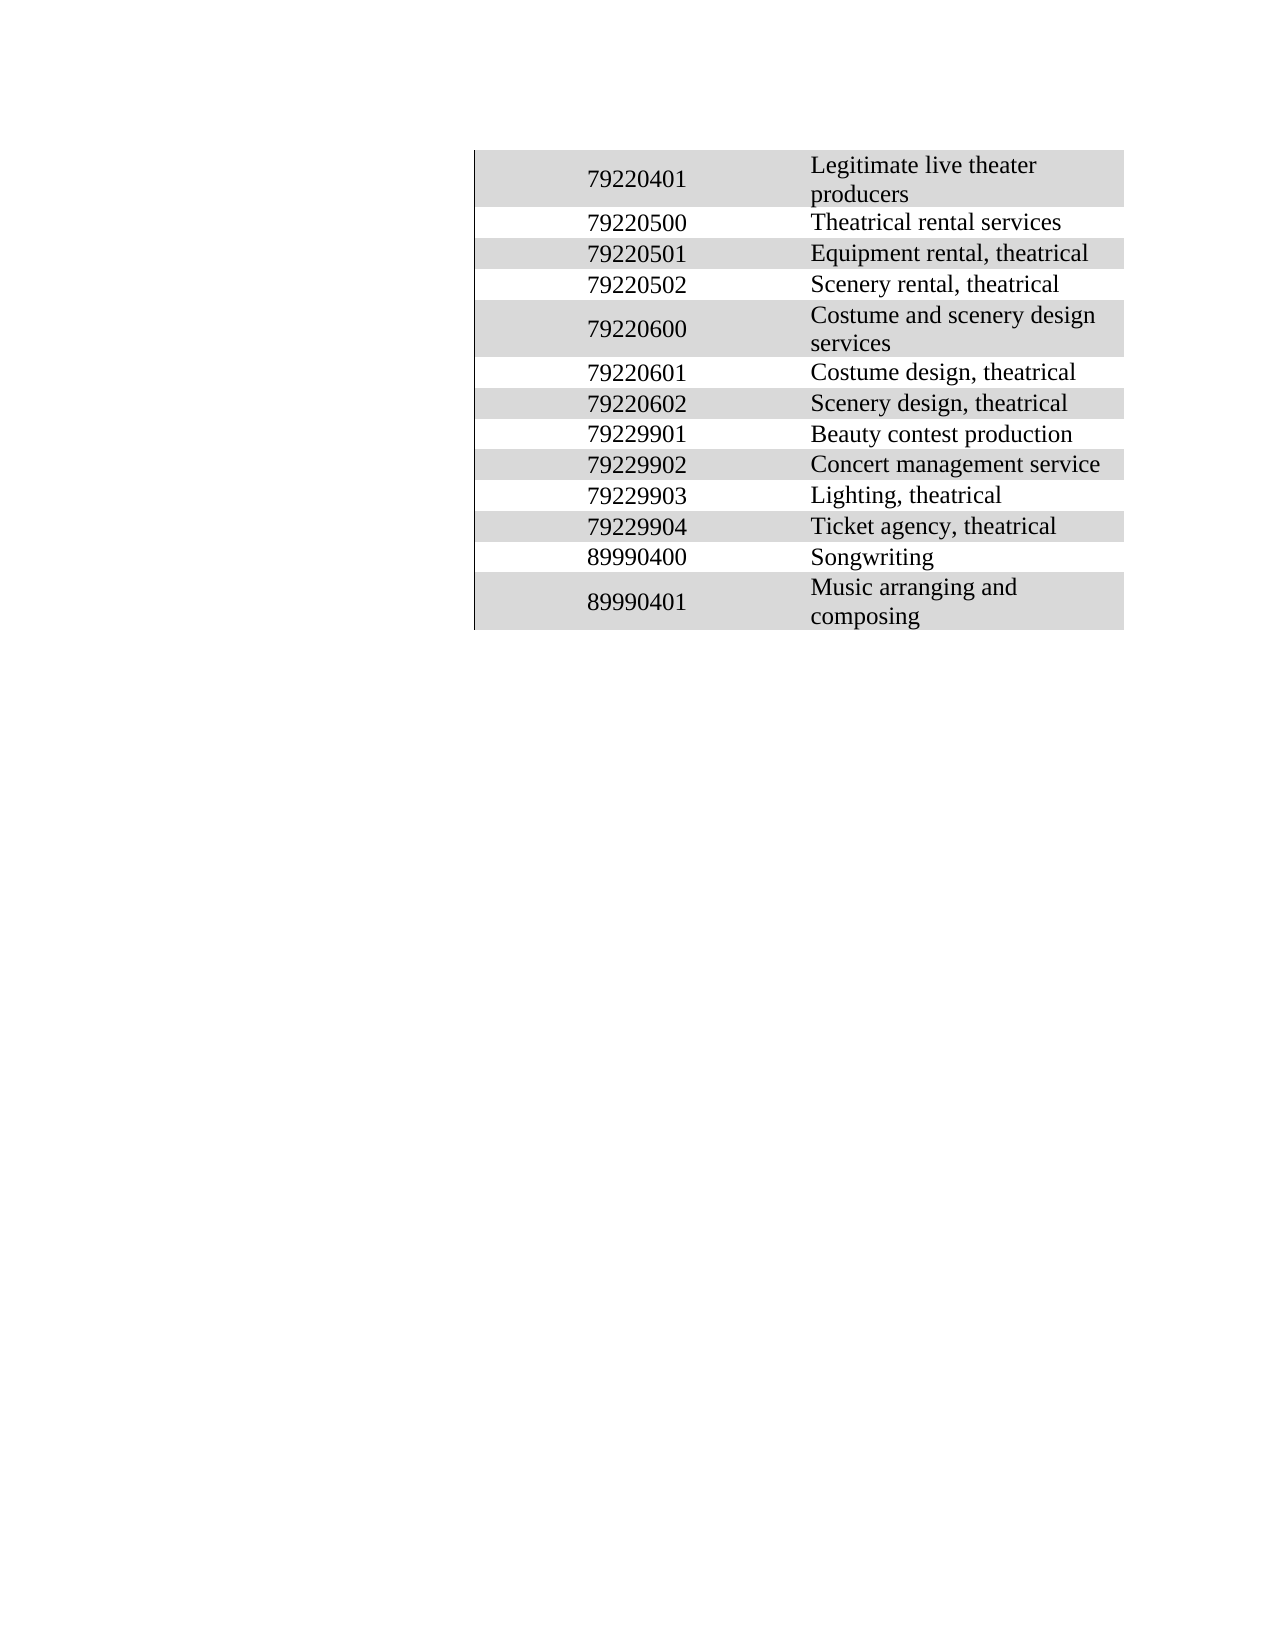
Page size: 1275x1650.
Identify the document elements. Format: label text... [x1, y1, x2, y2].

table_cell Scenery design, theatrical [799, 388, 1124, 419]
table_cell Ticket agency, theatrical [799, 511, 1124, 542]
table_cell 79229901 [475, 419, 799, 449]
table_cell 79220601 [475, 357, 799, 388]
table_cell 79220501 [475, 238, 799, 269]
table_cell Costume design, theatrical [799, 357, 1124, 388]
table_cell 79229902 [475, 449, 799, 480]
table_cell 79220500 [475, 208, 799, 238]
table_cell 79220602 [475, 388, 799, 419]
table_cell Theatrical rental services [799, 208, 1124, 238]
table_cell Concert management service [799, 449, 1124, 480]
table_cell Songwriting [799, 542, 1124, 572]
table_cell 89990400 [475, 542, 799, 572]
table_cell Equipment rental, theatrical [799, 238, 1124, 269]
table_cell Scenery rental, theatrical [799, 269, 1124, 300]
table_cell Legitimate live theater producers [799, 150, 1124, 207]
table_cell 79229903 [475, 480, 799, 511]
table_cell Costume and scenery design services [799, 300, 1124, 357]
table_cell 89990401 [475, 572, 799, 630]
table_cell 79220502 [475, 269, 799, 300]
table_cell 79229904 [475, 511, 799, 542]
table_cell 79220600 [475, 300, 799, 357]
table_cell Beauty contest production [799, 419, 1124, 449]
table_cell Music arranging and composing [799, 572, 1124, 630]
table_cell Lighting, theatrical [799, 480, 1124, 511]
table_cell 79220401 [475, 150, 799, 207]
